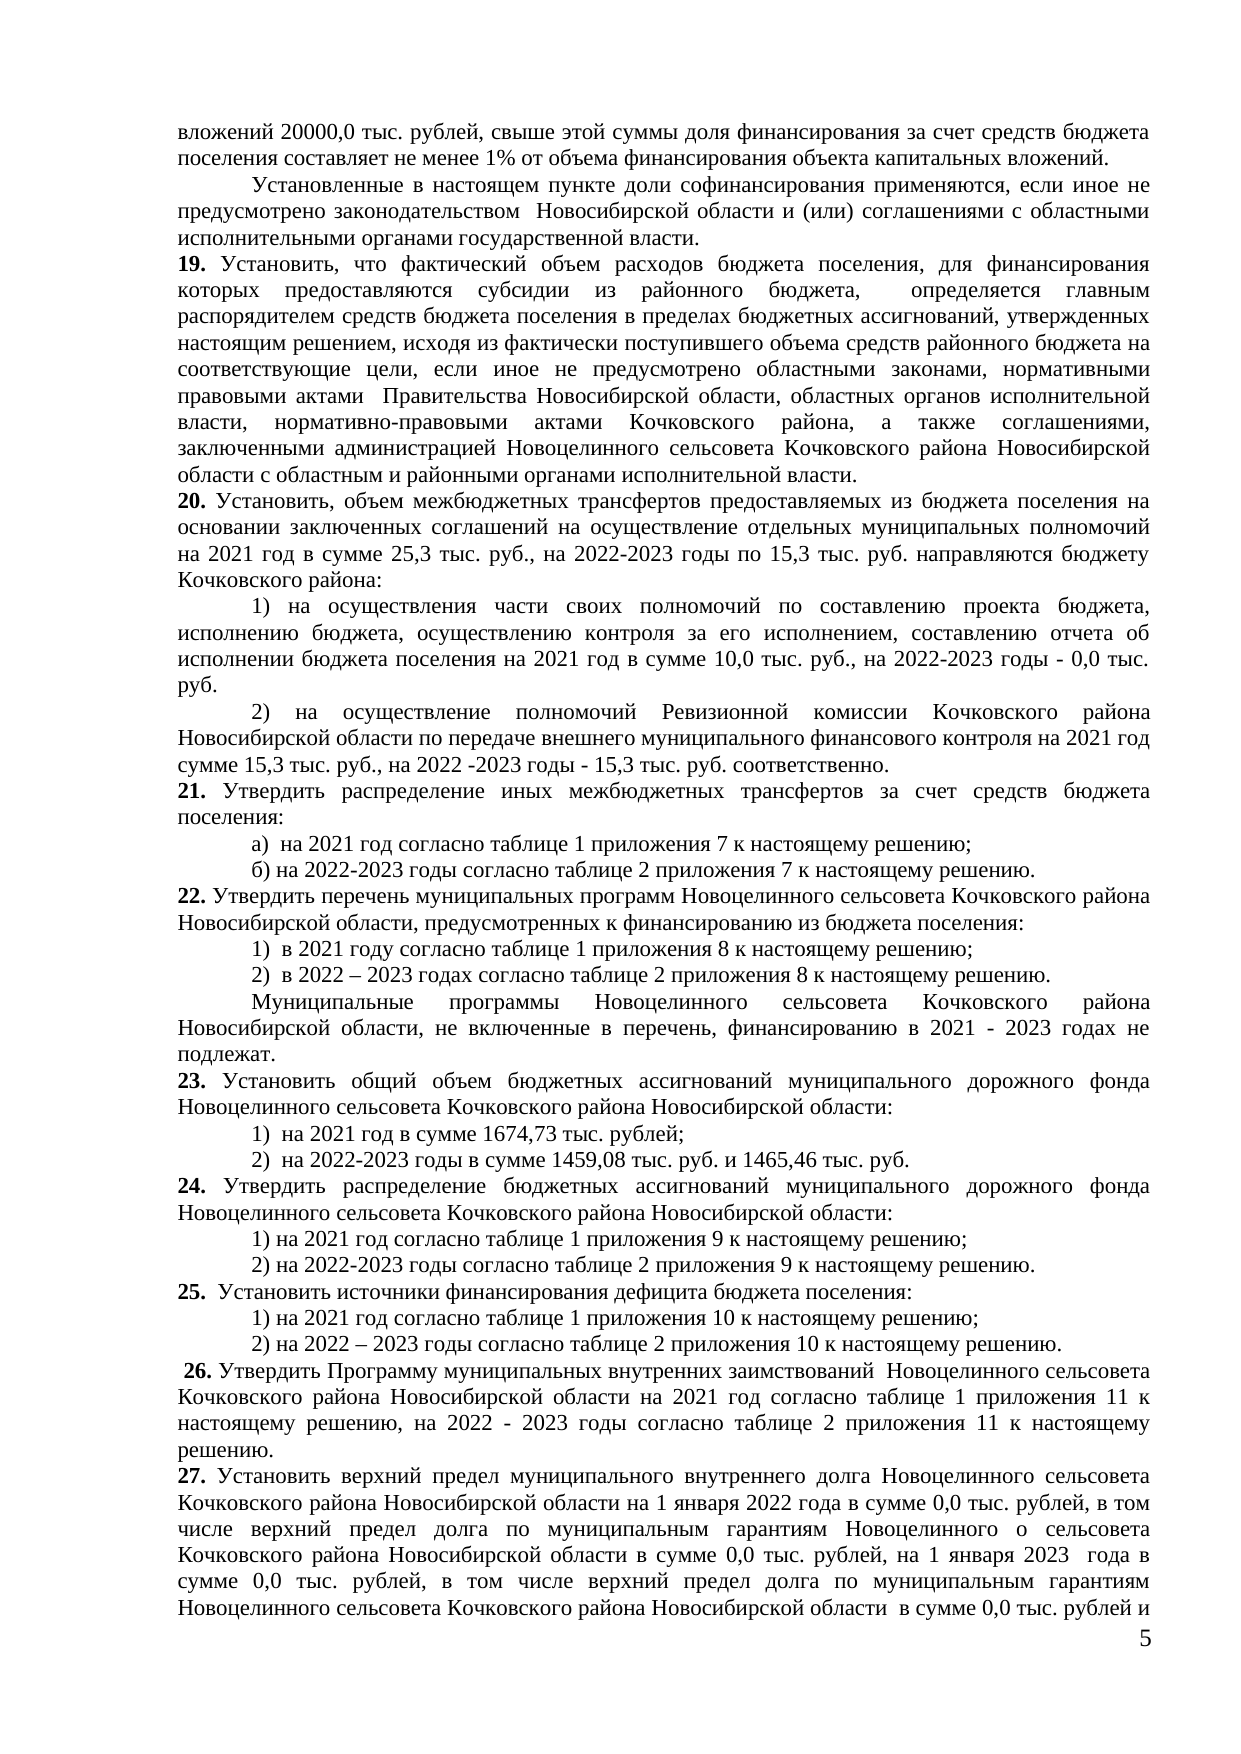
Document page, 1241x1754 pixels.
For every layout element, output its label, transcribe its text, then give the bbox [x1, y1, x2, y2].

text 20. Установить, объем межбюджетных трансфертов предоставляемых из бюджета поселения на основании заключенных соглашений на осуществление отдельных муниципальных полномочий на 2021 год в сумме 25,3 тыс. руб., на 2022-2023 годы по 15,3 тыс. руб. направляются бюджету Кочковского района: [177, 487, 1152, 592]
text 1) в 2021 году согласно таблице 1 приложения 8 к настоящему решению; [177, 935, 1152, 961]
text а) на 2021 год согласно таблице 1 приложения 7 к настоящему решению; [177, 830, 1152, 856]
text 2) на осуществление полномочий Ревизионной комиссии Кочковского района Новосибирской области по передаче внешнего муниципального финансового контроля на 2021 год сумме 15,3 тыс. руб., на 2022 -2023 годы - 15,3 тыс. руб. соответственно. [177, 698, 1152, 777]
text 1) на осуществления части своих полномочий по составлению проекта бюджета, исполнению бюджета, осуществлению контроля за его исполнением, составлению отчета об исполнении бюджета поселения на 2021 год в сумме 10,0 тыс. руб., на 2022-2023 годы - 0,0 тыс. руб. [177, 592, 1152, 698]
text Муниципальные программы Новоцелинного сельсовета Кочковского района Новосибирской области, не включенные в перечень, финансированию в 2021 - 2023 годах не подлежат. [177, 988, 1152, 1067]
text Установленные в настоящем пункте доли софинансирования применяются, если иное не предусмотрено законодательством Новосибирской области и (или) соглашениями с областными исполнительными органами государственной власти. [177, 171, 1152, 250]
text 25. Установить источники финансирования дефицита бюджета поселения: [177, 1278, 1152, 1304]
text 2) на 2022 – 2023 годы согласно таблице 2 приложения 10 к настоящему решению. [177, 1330, 1152, 1357]
text 19. Установить, что фактический объем расходов бюджета поселения, для финансирования которых предоставляются субсидии из районного бюджета, определяется главным распорядителем средств бюджета поселения в пределах бюджетных ассигнований, утвержденных настоящим решением, исходя из фактически поступившего объема средств районного бюджета на соответствующие цели, если иное не предусмотрено областными законами, нормативными правовыми актами Правительства Новосибирской области, областных органов исполнительной власти, нормативно-правовыми актами Кочковского района, а также соглашениями, заключенными администрацией Новоцелинного сельсовета Кочковского района Новосибирской области с областным и районными органами исполнительной власти. [177, 250, 1152, 487]
text 1) на 2021 год согласно таблице 1 приложения 10 к настоящему решению; [177, 1304, 1152, 1330]
text 1) на 2021 год в сумме 1674,73 тыс. рублей; [177, 1119, 1152, 1146]
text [177, 1462, 1152, 1620]
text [177, 118, 1152, 171]
text б) на 2022-2023 годы согласно таблице 2 приложения 7 к настоящему решению. [177, 856, 1152, 882]
text 24. Утвердить распределение бюджетных ассигнований муниципального дорожного фонда Новоцелинного сельсовета Кочковского района Новосибирской области: [177, 1172, 1152, 1225]
text 2) в 2022 – 2023 годах согласно таблице 2 приложения 8 к настоящему решению. [177, 961, 1152, 988]
text 22. Утвердить перечень муниципальных программ Новоцелинного сельсовета Кочковского района Новосибирской области, предусмотренных к финансированию из бюджета поселения: [177, 882, 1152, 935]
text 21. Утвердить распределение иных межбюджетных трансфертов за счет средств бюджета поселения: [177, 777, 1152, 830]
text 2) на 2022-2023 годы в сумме 1459,08 тыс. руб. и 1465,46 тыс. руб. [177, 1146, 1152, 1172]
text 23. Установить общий объем бюджетных ассигнований муниципального дорожного фонда Новоцелинного сельсовета Кочковского района Новосибирской области: [177, 1067, 1152, 1119]
text 26. Утвердить Программу муниципальных внутренних заимствований Новоцелинного сельсовета Кочковского района Новосибирской области на 2021 год согласно таблице 1 приложения 11 к настоящему решению, на 2022 - 2023 годы согласно таблице 2 приложения 11 к настоящему решению. [177, 1357, 1152, 1462]
text 1) на 2021 год согласно таблице 1 приложения 9 к настоящему решению; [177, 1225, 1152, 1251]
text 2) на 2022-2023 годы согласно таблице 2 приложения 9 к настоящему решению. [177, 1251, 1152, 1278]
